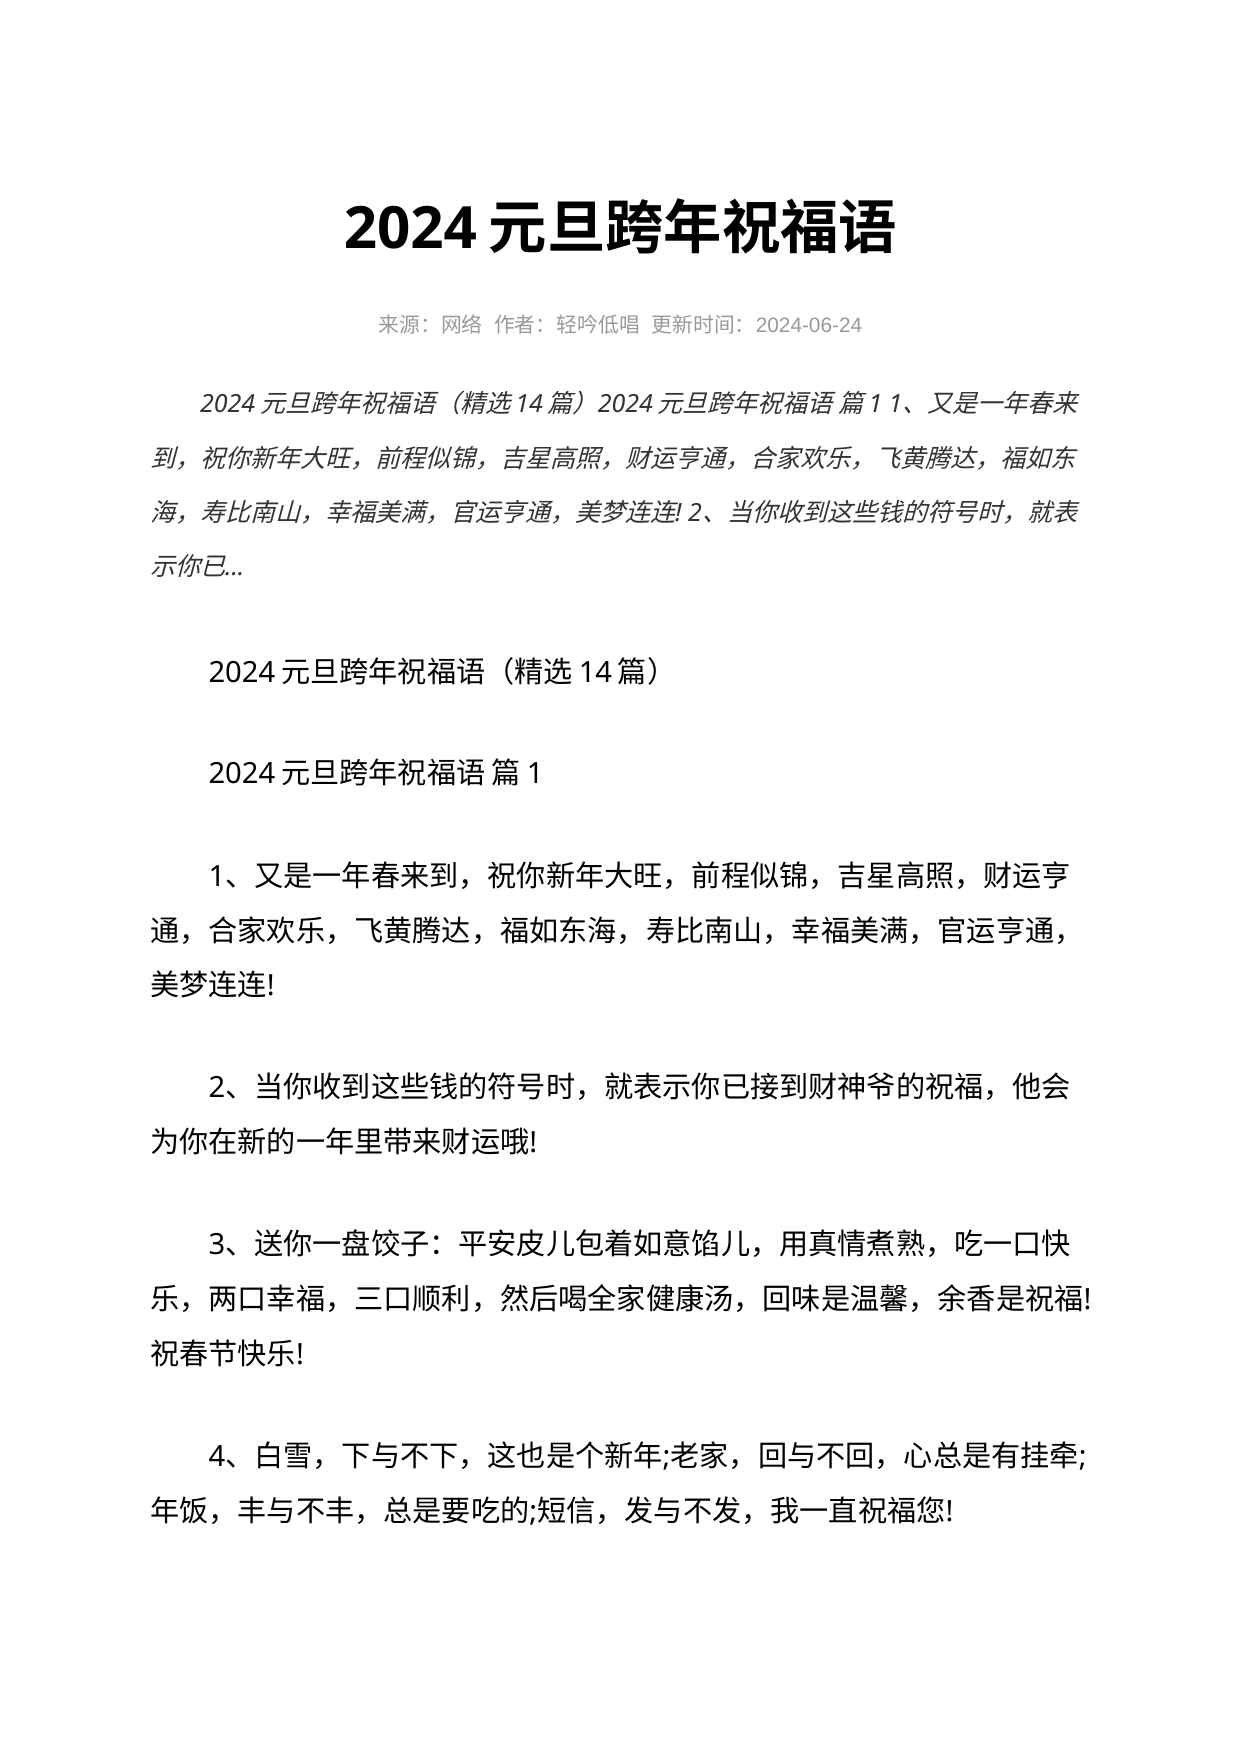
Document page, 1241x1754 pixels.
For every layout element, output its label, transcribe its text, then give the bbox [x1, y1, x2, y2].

text 1、又是一年春来到，祝你新年大旺，前程似锦，吉星高照，财运亨通，合家欢乐，飞黄腾达，福如东海，寿比南山，幸福美满，官运亨通，美梦连连! [150, 852, 1090, 1004]
text 2024元旦跨年祝福语（精选14篇）2024元旦跨年祝福语 篇1 1、又是一年春来到，祝你新年大旺，前程似锦，吉星高照，财运亨通，合家欢乐，飞黄腾达，福如东海，寿比南山，幸福美满，官运亨通，美梦连连! 2、当你收到这些钱的符号时，就表示你已... [150, 384, 1090, 583]
text 2、当你收到这些钱的符号时，就表示你已接到财神爷的祝福，他会为你在新的一年里带来财运哦! [150, 1064, 1090, 1161]
text 2024元旦跨年祝福语（精选14篇） [150, 648, 1090, 691]
subtitle 2024元旦跨年祝福语 [150, 181, 1090, 266]
text 来源：网络 作者：轻吟低唱 更新时间：2024-06-24 [150, 313, 1090, 337]
text 2024元旦跨年祝福语 篇1 [150, 750, 1090, 792]
text 4、白雪，下与不下，这也是个新年;老家，回与不回，心总是有挂牵;年饭，丰与不丰，总是要吃的;短信，发与不发，我一直祝福您! [150, 1433, 1090, 1530]
text 3、送你一盘饺子：平安皮儿包着如意馅儿，用真情煮熟，吃一口快乐，两口幸福，三口顺利，然后喝全家健康汤，回味是温馨，余香是祝福!祝春节快乐! [150, 1221, 1090, 1373]
